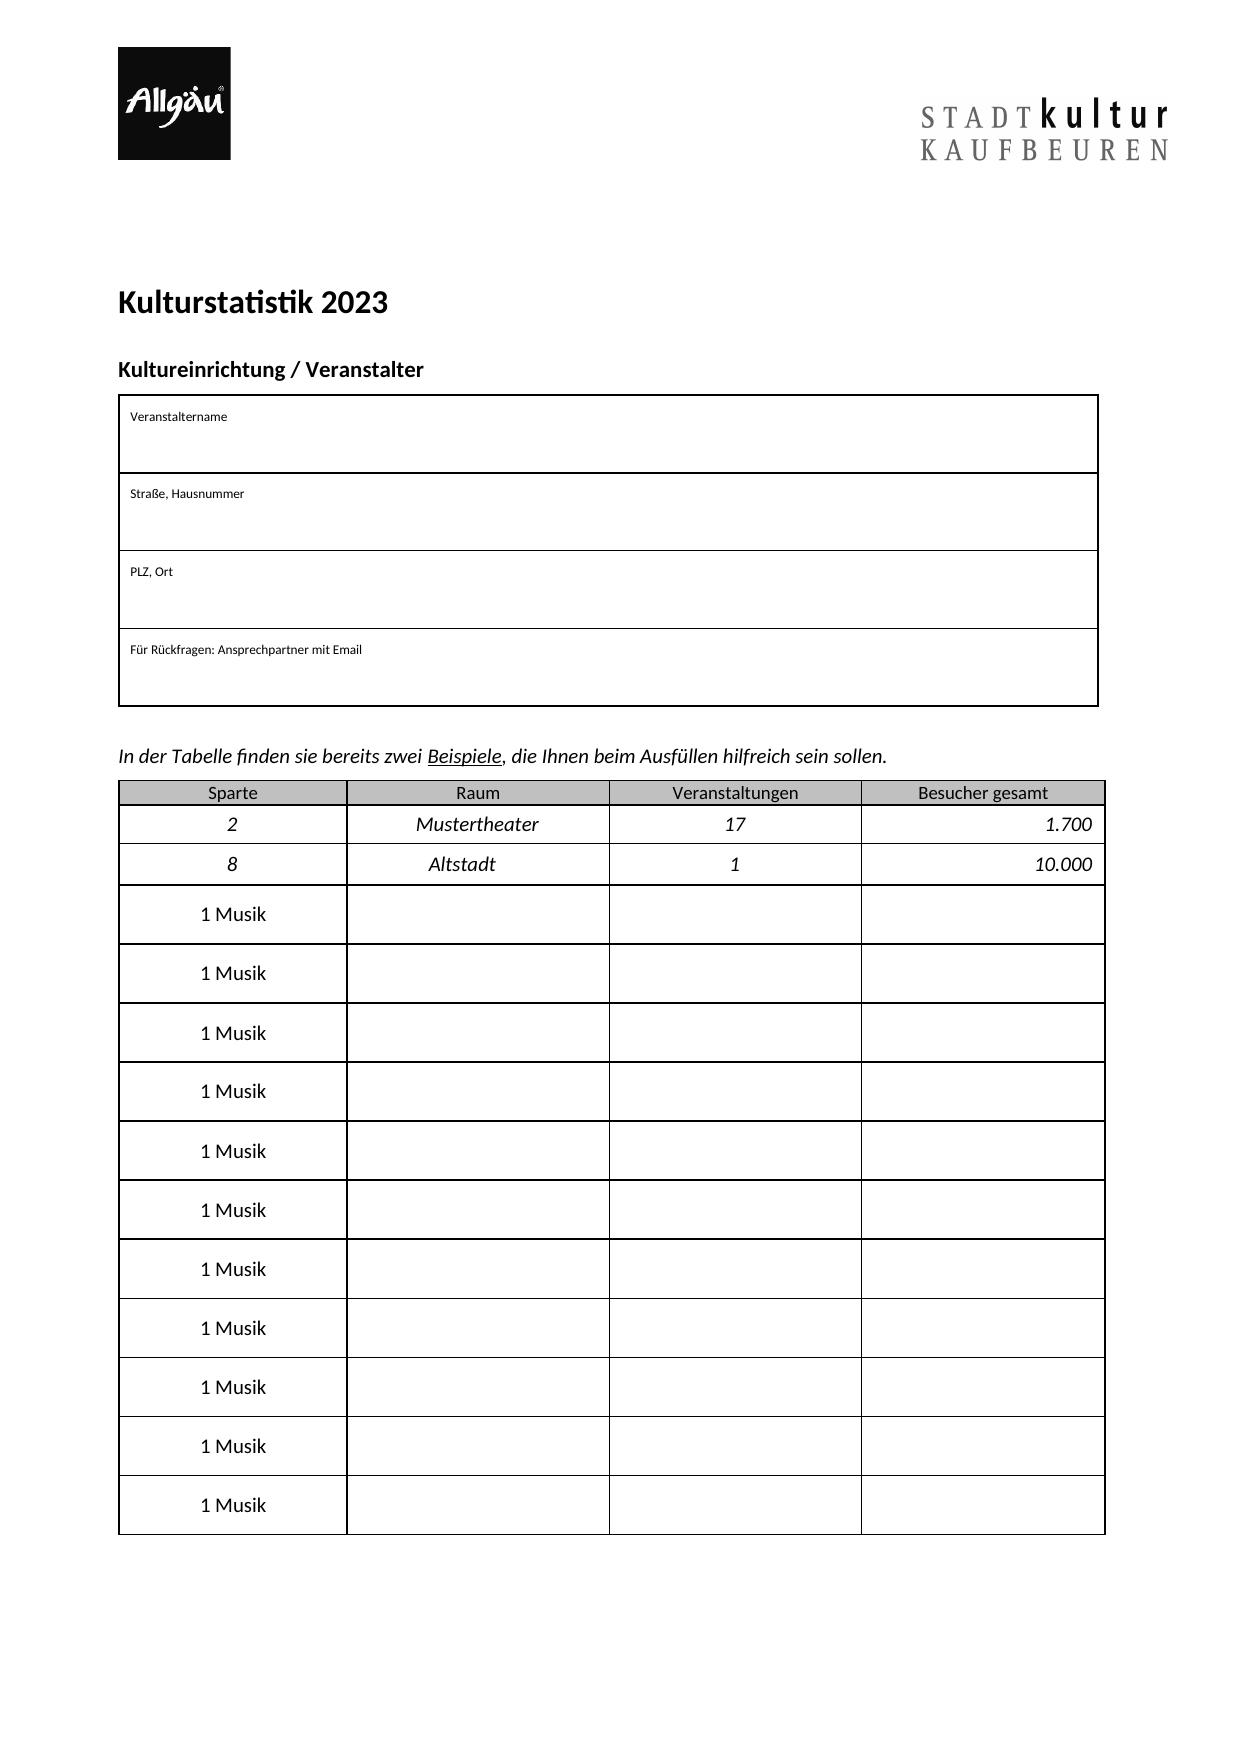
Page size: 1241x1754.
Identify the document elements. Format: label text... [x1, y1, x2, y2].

picture [920, 97, 1169, 161]
table_cell [120, 1417, 346, 1474]
table_cell Straße, Hausnummer [120, 474, 1097, 550]
table_cell [348, 886, 609, 943]
table_cell [348, 1063, 609, 1120]
table_cell [348, 1122, 609, 1179]
table_cell 1 [610, 844, 861, 884]
table_cell [120, 945, 346, 1002]
table_cell [120, 1476, 346, 1534]
table_cell [120, 1299, 346, 1356]
table_header Besucher gesamt [862, 781, 1104, 804]
table_cell 17 [610, 806, 861, 843]
table_header Veranstaltername [120, 396, 1097, 472]
table_cell [610, 1181, 861, 1238]
table_cell [348, 1299, 609, 1356]
table_cell [610, 886, 861, 943]
table_cell [610, 1476, 861, 1534]
table_cell 1.700 [862, 806, 1104, 843]
table_cell [862, 1122, 1104, 1179]
table_cell [120, 1358, 346, 1416]
table_cell [120, 1240, 346, 1297]
table_cell [862, 1240, 1104, 1297]
table_cell 2 [120, 806, 346, 843]
table_cell Altstadt [348, 844, 609, 884]
table_cell [348, 1476, 609, 1534]
table_cell [862, 1417, 1104, 1474]
table_cell [348, 945, 609, 1002]
table_cell [862, 1299, 1104, 1356]
table_cell [348, 1417, 609, 1474]
table_cell [610, 1063, 861, 1120]
table_cell Für Rückfragen: Ansprechpartner mit Email [120, 629, 1097, 705]
table_cell [610, 1004, 861, 1061]
table_cell Mustertheater [348, 806, 609, 843]
table_cell [862, 1063, 1104, 1120]
table_cell [348, 1358, 609, 1416]
table_cell 8 [120, 844, 346, 884]
table_cell [610, 1240, 861, 1297]
table_cell [610, 1358, 861, 1416]
picture [118, 47, 231, 160]
table_cell 10.000 [862, 844, 1104, 884]
table_cell [862, 945, 1104, 1002]
table_cell [120, 1004, 346, 1061]
table_cell [610, 1299, 861, 1356]
table_cell [862, 1358, 1104, 1416]
table_cell [862, 1476, 1104, 1534]
text In der Tabelle finden sie bereits zwei Beispiele, die Ihnen beim Ausfüllen hilfreich sein sollen. [118, 743, 1122, 768]
table_cell [610, 1122, 861, 1179]
table_cell [120, 1122, 346, 1179]
table_cell [862, 1004, 1104, 1061]
table_cell [348, 1181, 609, 1238]
table_cell [120, 886, 346, 943]
table_cell [120, 1063, 346, 1120]
table_header Raum [348, 781, 609, 804]
table_cell [348, 1004, 609, 1061]
table_cell [610, 945, 861, 1002]
table_cell [348, 1240, 609, 1297]
table_cell [862, 886, 1104, 943]
table_cell [862, 1181, 1104, 1238]
text Kulturstatistik 2023 [118, 281, 1122, 321]
text Kultureinrichtung / Veranstalter [118, 358, 1122, 383]
table_header Veranstaltungen [610, 781, 861, 804]
table_header Sparte [120, 781, 346, 804]
table_cell PLZ, Ort [120, 551, 1097, 627]
table_cell [120, 1181, 346, 1238]
table_cell [610, 1417, 861, 1474]
